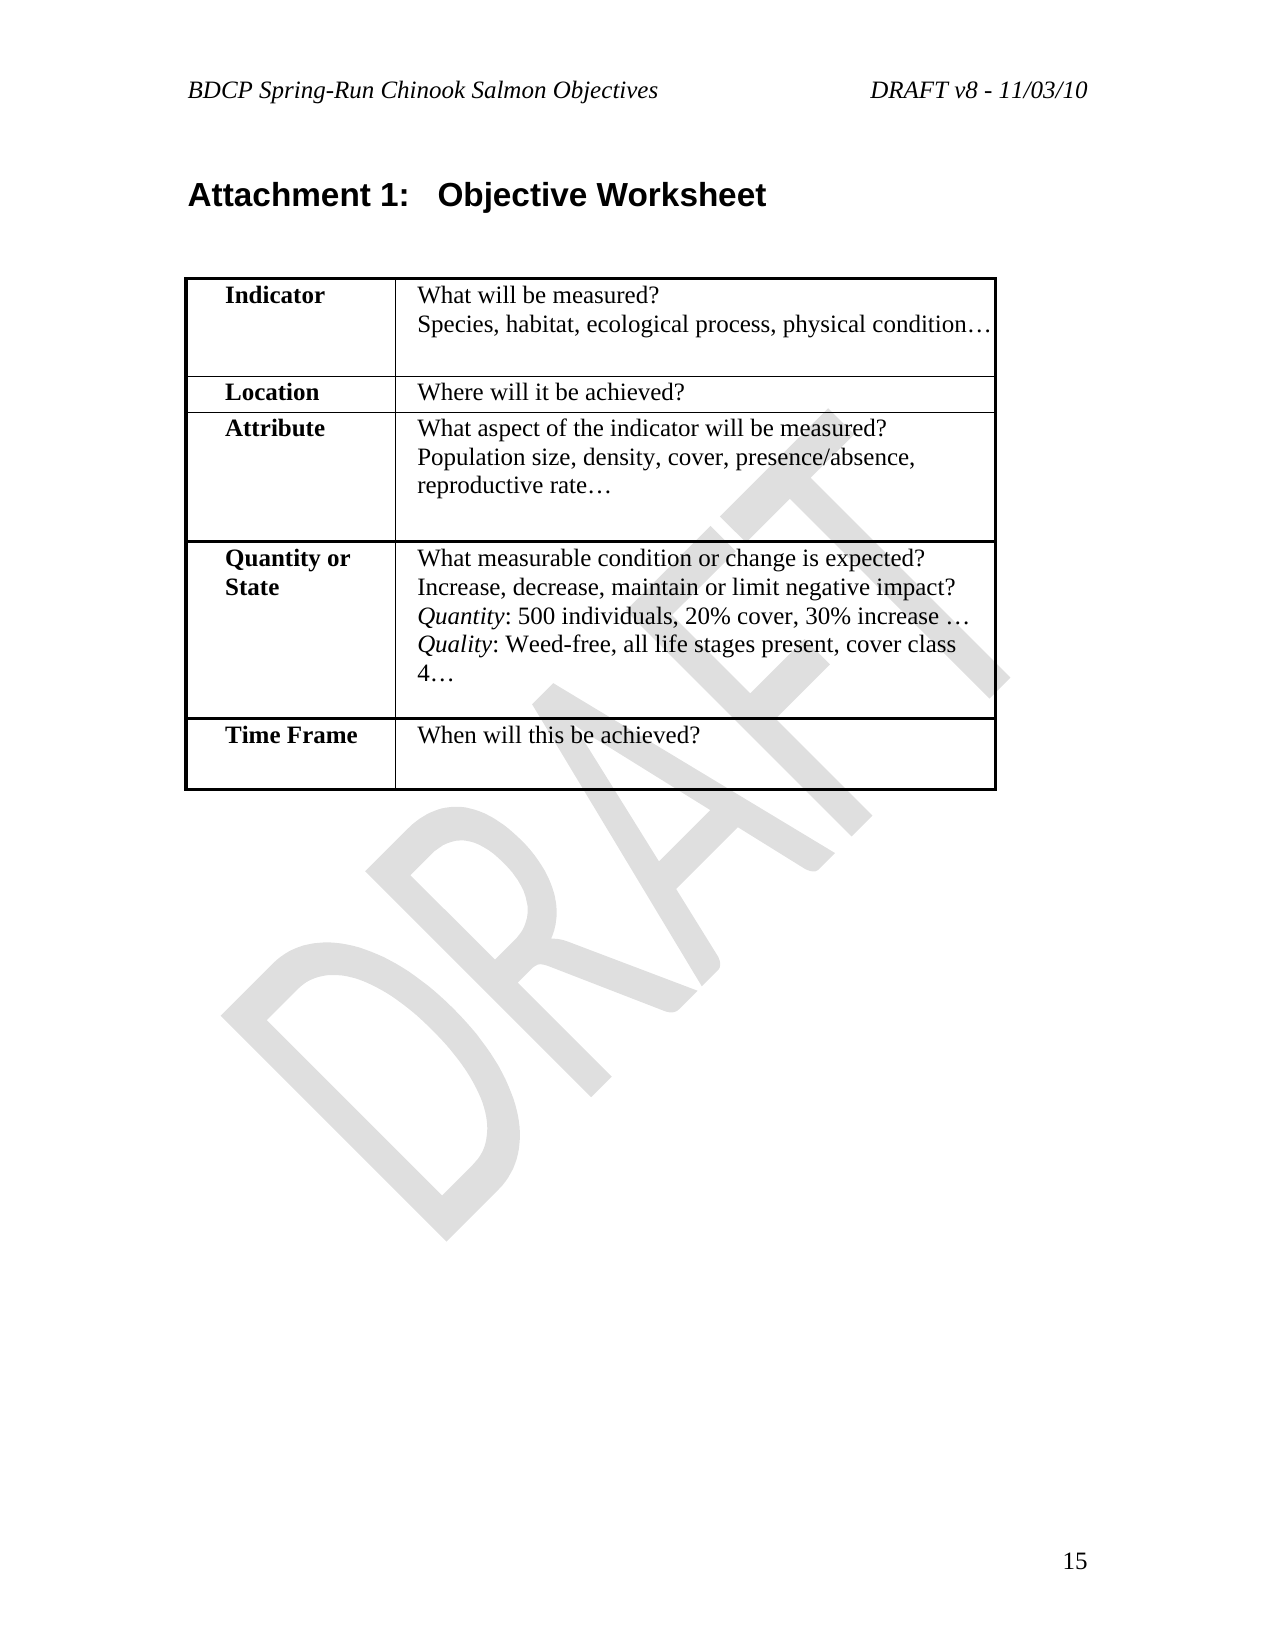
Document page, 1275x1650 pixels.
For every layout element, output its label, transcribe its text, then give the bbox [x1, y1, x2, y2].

table_cell Where will it be achieved? [396, 377, 994, 412]
table_cell Time Frame [188, 720, 395, 788]
subtitle Attachment 1: Objective Worksheet [187, 175, 1087, 213]
table_header What will be measured? Species, habitat, ecological process, physical condition… [396, 280, 994, 376]
table_cell What measurable condition or change is expected? Increase, decrease, maintain or limit negative impact? Quantity: 500 individuals, 20% cover, 30% increase … Quality: Weed-free, all life stages present, cover class 4… [396, 543, 994, 717]
table_cell When will this be achieved? [396, 720, 994, 788]
table_cell What aspect of the indicator will be measured? Population size, density, cover, presence/absence, reproductive rate… [396, 413, 994, 540]
table_cell Quantity or State [188, 543, 395, 717]
table_header Indicator [188, 280, 395, 376]
table_cell Attribute [188, 413, 395, 540]
table_cell Location [188, 377, 395, 412]
